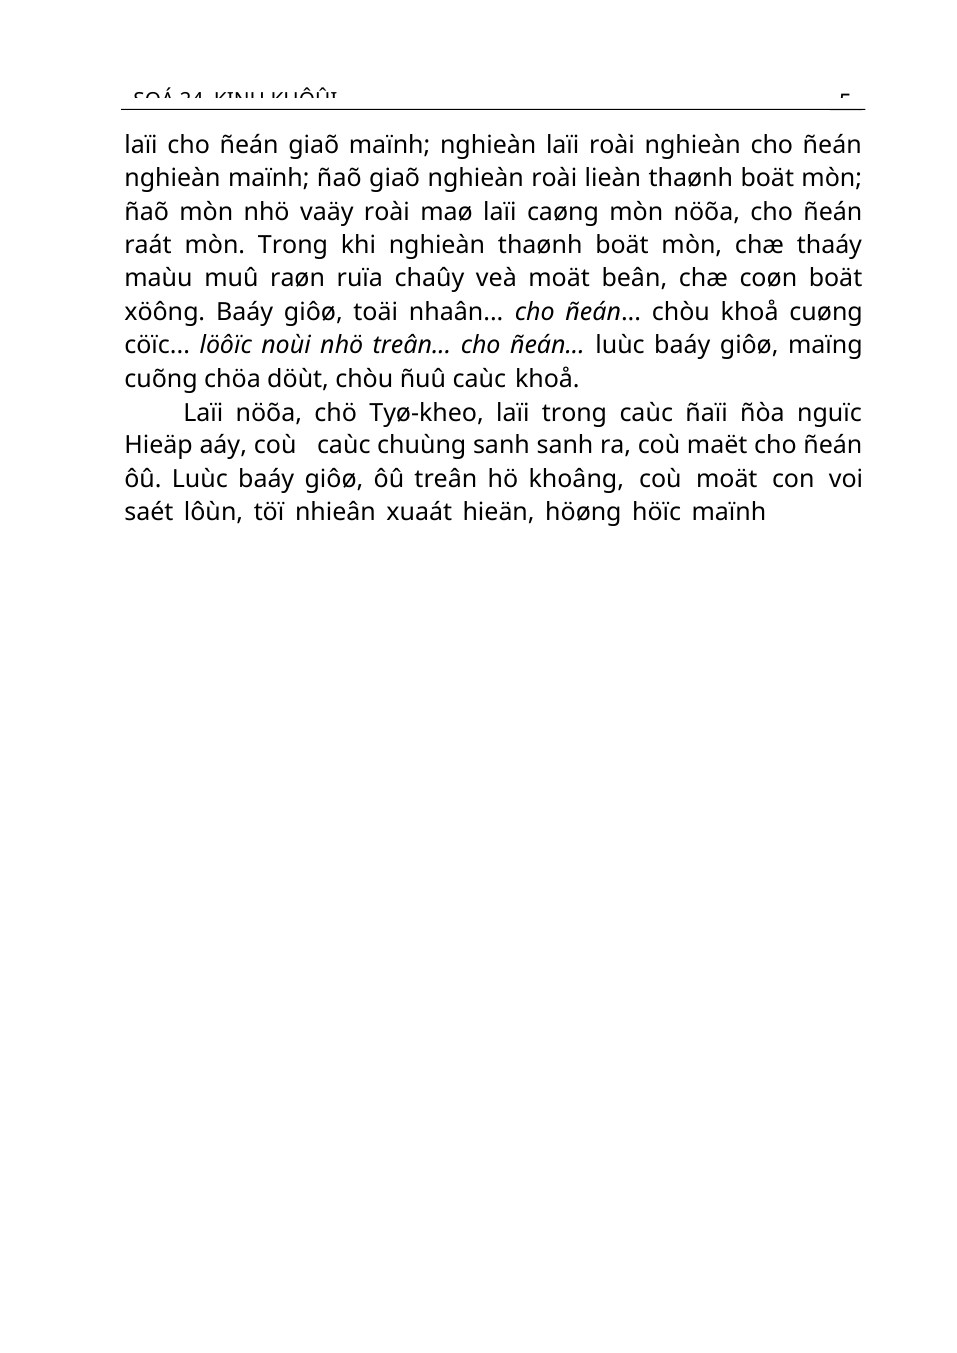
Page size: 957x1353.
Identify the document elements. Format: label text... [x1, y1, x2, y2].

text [124, 127, 863, 394]
text Laïi nöõa, chö Tyø-kheo, laïi trong caùc ñaïi ñòa nguïc Hieäp aáy, coù caùc chuùng sanh sanh ra, coù maët cho ñeán ôû. Luùc baáy giôø, ôû treân hö khoâng, coù moät con voi saét lôùn, töï nhieân xuaát hieän, höøng höïc maïnh [124, 394, 863, 528]
